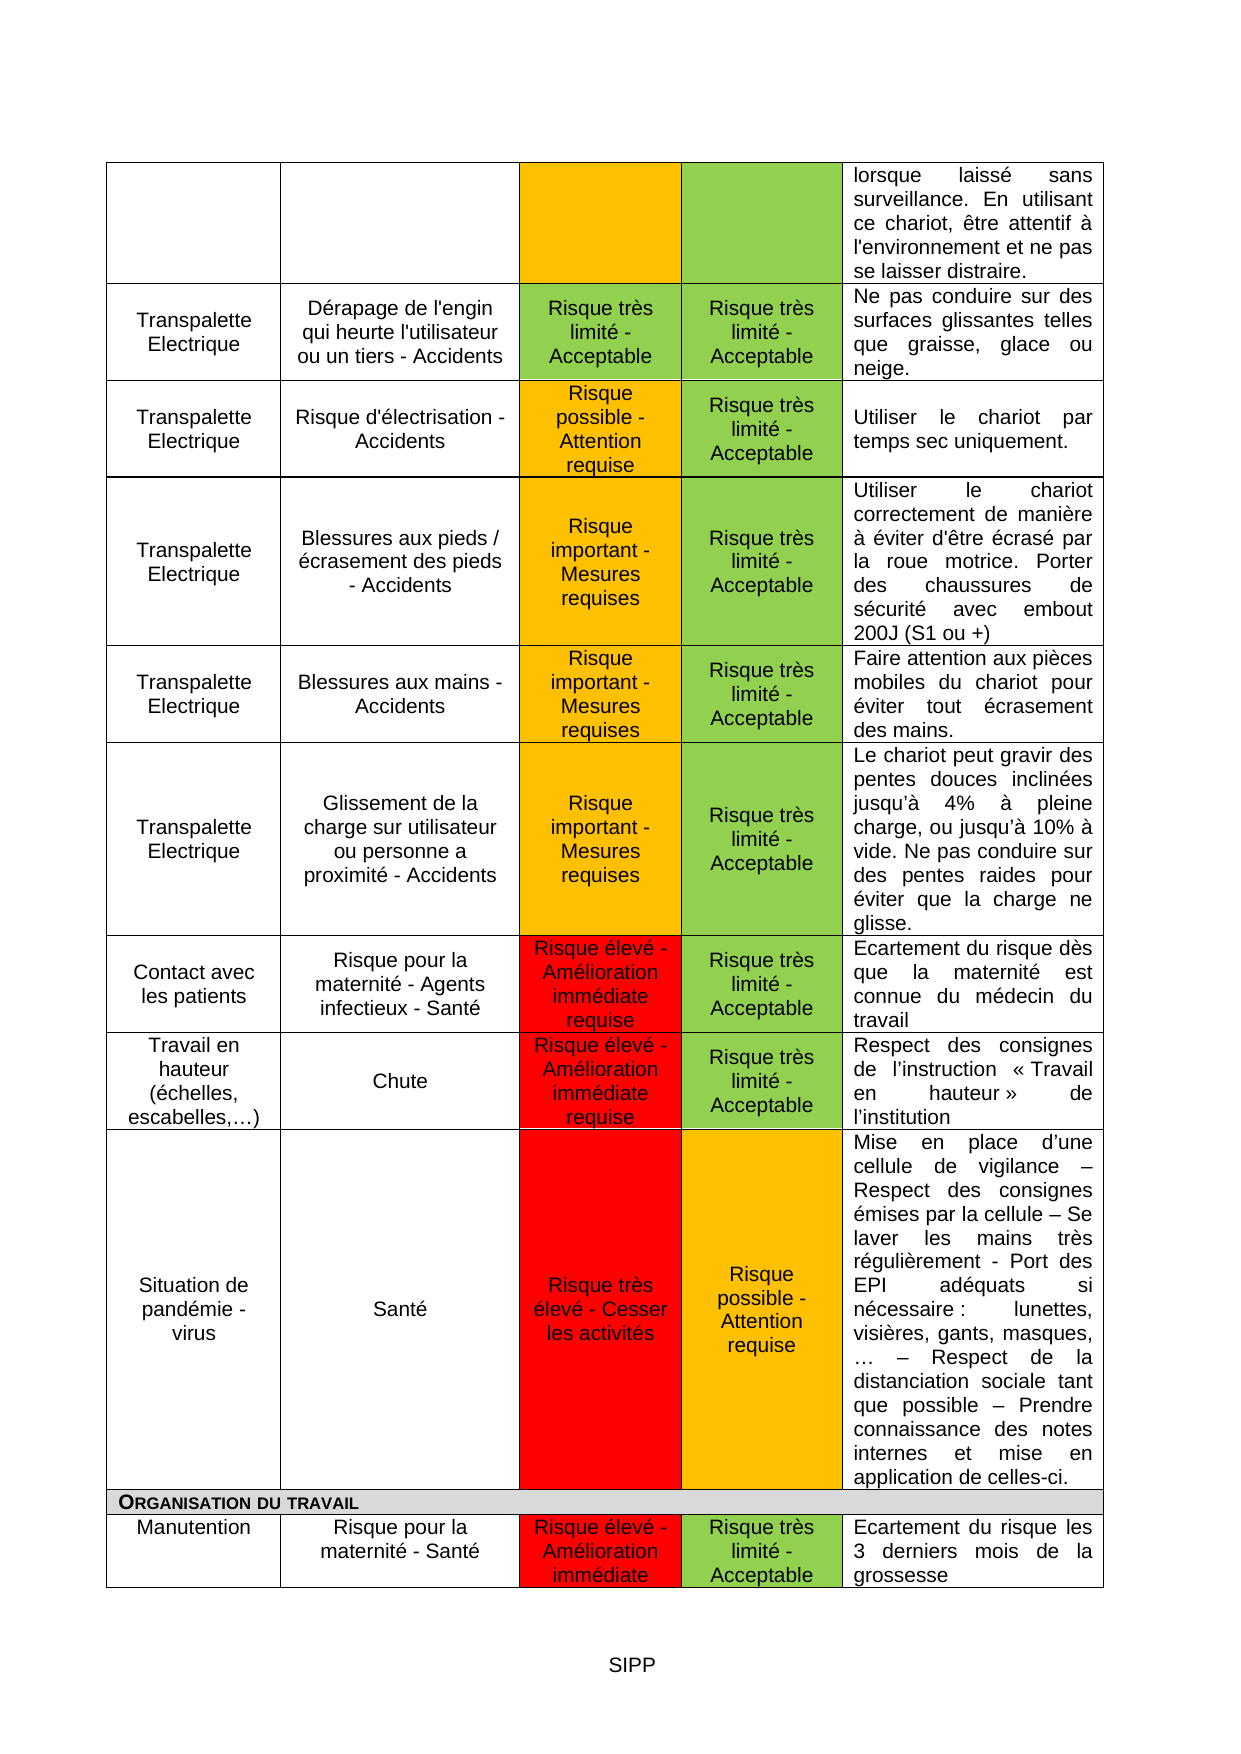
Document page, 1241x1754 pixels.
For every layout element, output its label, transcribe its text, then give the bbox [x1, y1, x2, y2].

table_cell Transpalette Electrique [107, 646, 280, 742]
table_cell Blessures aux mains - Accidents [281, 646, 519, 742]
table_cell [281, 1515, 519, 1587]
table_cell Mise en place d’une cellule de vigilance – Respect des consignes émises par la cellule – Se laver les mains très régulièrement - Port des EPI adéquats si nécessaire : lunettes, visières, gants, masques,… – Respect de la distanciation sociale tant que possible – Prendre connaissance des notes internes et mise en application de celles-ci. [843, 1130, 1103, 1489]
table_cell Le chariot peut gravir des pentes douces inclinées jusqu’à 4% à pleine charge, ou jusqu’à 10% à vide. Ne pas conduire sur des pentes raides pour éviter que la charge ne glisse. [843, 743, 1103, 935]
table_cell Risque important - Mesures requises [520, 646, 681, 742]
table_cell Transpalette Electrique [107, 478, 280, 645]
table_cell Risque très limité - Acceptable [682, 381, 842, 476]
table_cell Risque très élevé - Cesser les activités [520, 1130, 681, 1489]
table_cell Risque très limité - Acceptable [682, 478, 842, 645]
table_cell Risque pour la maternité - Agents infectieux - Santé [281, 936, 519, 1032]
table_cell Blessures aux pieds / écrasement des pieds - Accidents [281, 478, 519, 645]
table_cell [520, 1515, 681, 1587]
table_cell Travail en hauteur (échelles, escabelles,…) [107, 1033, 280, 1128]
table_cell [107, 163, 280, 283]
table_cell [281, 163, 519, 283]
table_cell Manutention [107, 1515, 280, 1587]
table_cell Risque important - Mesures requises [520, 478, 681, 645]
table_cell Chute [281, 1033, 519, 1128]
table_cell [843, 1515, 1103, 1587]
table_cell Glissement de la charge sur utilisateur ou personne a proximité - Accidents [281, 743, 519, 935]
table_cell Risque possible - Attention requise [682, 1130, 842, 1489]
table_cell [682, 1515, 842, 1587]
table_cell Transpalette Electrique [107, 284, 280, 379]
table_cell Contact avec les patients [107, 936, 280, 1032]
table_cell Risque important - Mesures requises [520, 743, 681, 935]
table_cell Ne pas conduire sur des surfaces glissantes telles que graisse, glace ou neige. [843, 284, 1103, 379]
table_cell Risque très limité - Acceptable [520, 284, 681, 379]
table_cell Risque élevé - Amélioration immédiate requise [520, 1033, 681, 1128]
table_cell Dérapage de l'engin qui heurte l'utilisateur ou un tiers - Accidents [281, 284, 519, 379]
table_cell Situation de pandémie - virus [107, 1130, 280, 1489]
table_cell Transpalette Electrique [107, 381, 280, 476]
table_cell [520, 163, 681, 283]
table_cell Santé [281, 1130, 519, 1489]
table_cell Risque possible - Attention requise [520, 381, 681, 476]
table_cell Risque très limité - Acceptable [682, 284, 842, 379]
table_cell Risque très limité - Acceptable [682, 646, 842, 742]
table_cell Risque très limité - Acceptable [682, 1033, 842, 1128]
table_cell Utiliser le chariot par temps sec uniquement. [843, 381, 1103, 476]
table_cell Respect des consignes de l’instruction « Travail en hauteur » de l’institution [843, 1033, 1103, 1128]
table_cell Risque élevé - Amélioration immédiate requise [520, 936, 681, 1032]
table_cell Risque d'électrisation - Accidents [281, 381, 519, 476]
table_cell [682, 163, 842, 283]
table_cell Ecartement du risque dès que la maternité est connue du médecin du travail [843, 936, 1103, 1032]
table_cell Risque très limité - Acceptable [682, 743, 842, 935]
table_cell Risque très limité - Acceptable [682, 936, 842, 1032]
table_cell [843, 163, 1103, 283]
table_cell Transpalette Electrique [107, 743, 280, 935]
table_cell Organisation du travail [107, 1490, 1103, 1514]
table_cell Faire attention aux pièces mobiles du chariot pour éviter tout écrasement des mains. [843, 646, 1103, 742]
table_cell Utiliser le chariot correctement de manière à éviter d'être écrasé par la roue motrice. Porter des chaussures de sécurité avec embout 200J (S1 ou +) [843, 478, 1103, 645]
